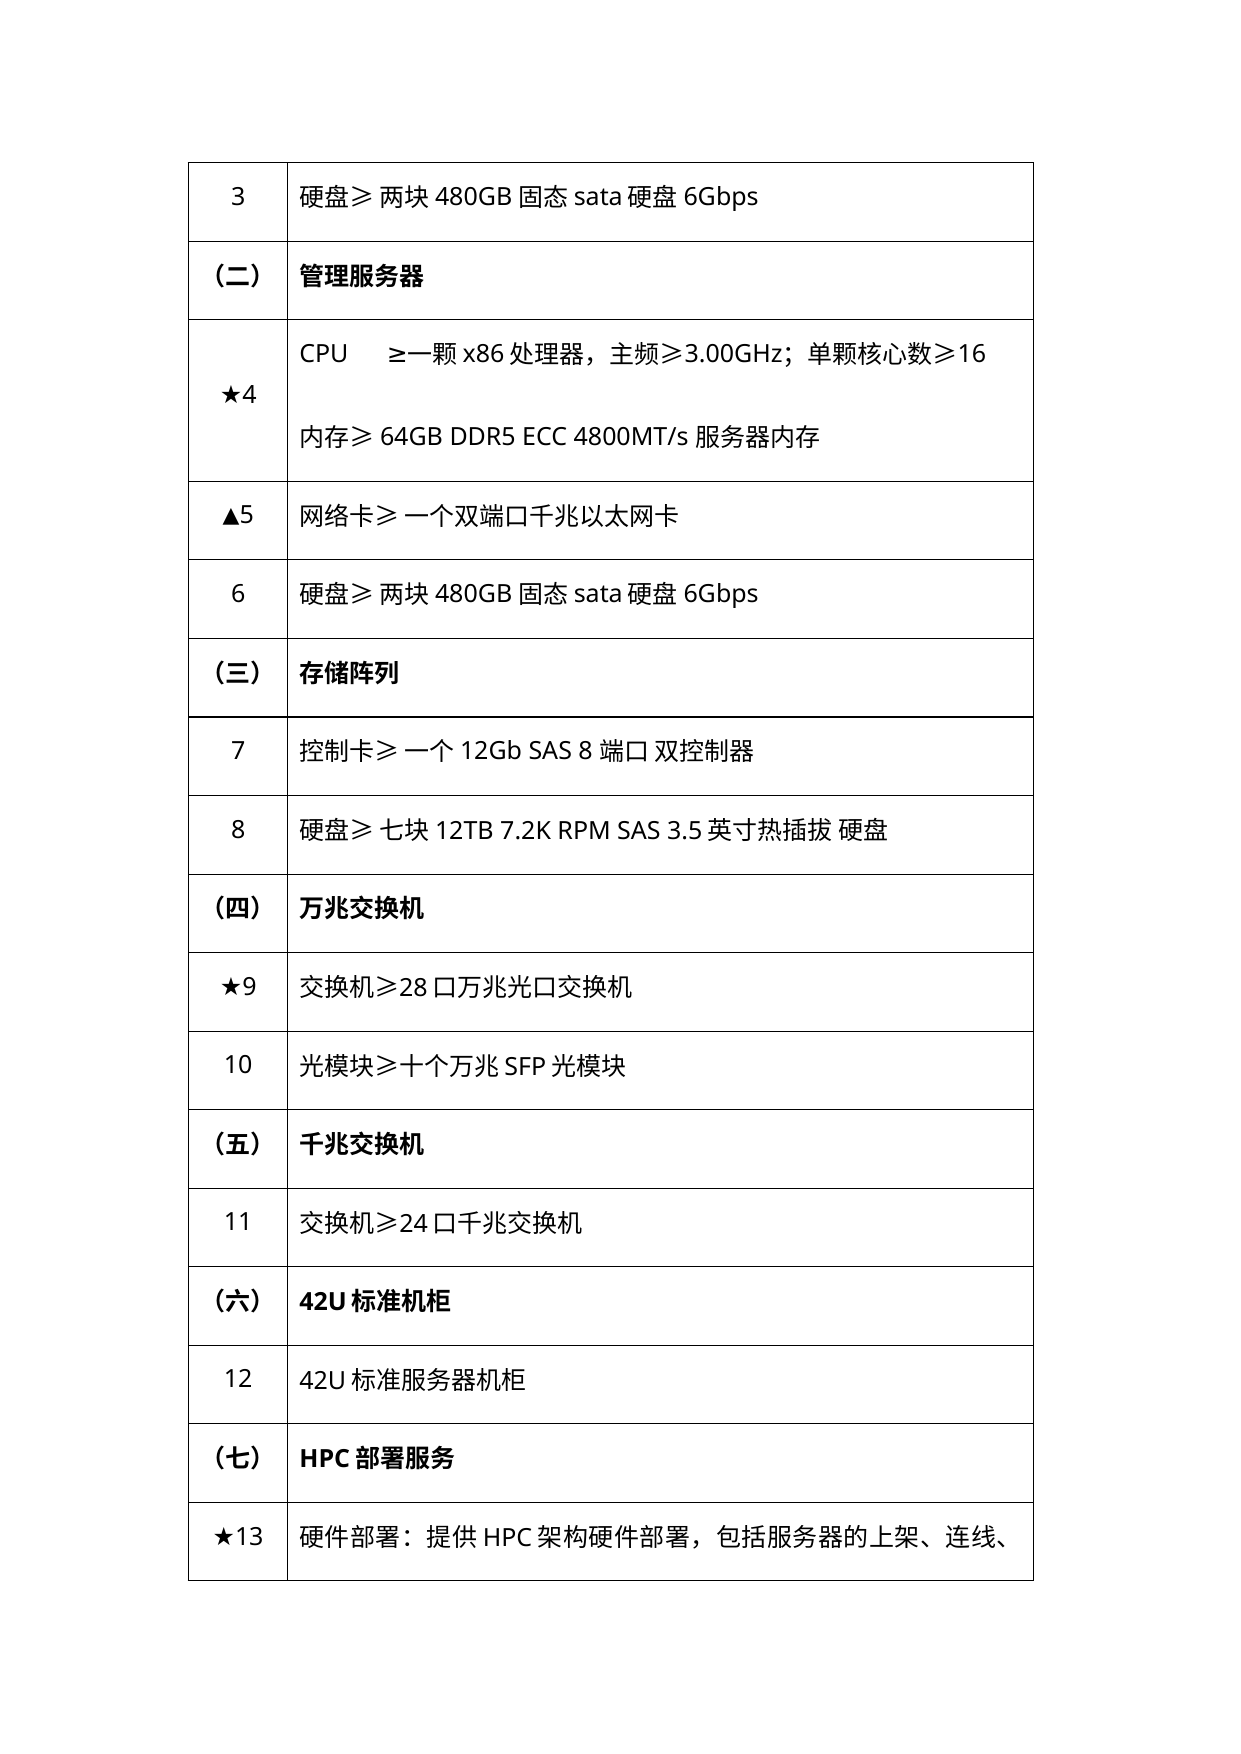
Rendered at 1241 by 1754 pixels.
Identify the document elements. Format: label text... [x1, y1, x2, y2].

table_cell ★9 [189, 953, 287, 1031]
table_cell （六） [189, 1267, 287, 1345]
table_cell 6 [189, 560, 287, 638]
table_cell 交换机≥24口千兆交换机 [288, 1189, 1033, 1266]
table_cell 硬盘≥ 两块480GB 固态sata硬盘 6Gbps [288, 560, 1033, 638]
table_cell 硬盘≥ 七块12TB 7.2K RPM SAS 3.5英寸热插拔 硬盘 [288, 796, 1033, 873]
table_cell 3 [189, 163, 287, 241]
table_cell （三） [189, 639, 287, 716]
table_cell 光模块≥十个万兆SFP光模块 [288, 1032, 1033, 1109]
table_cell 8 [189, 796, 287, 873]
table_cell （四） [189, 875, 287, 952]
table_cell （二） [189, 242, 287, 319]
table_cell （七） [189, 1424, 287, 1502]
table_cell 7 [189, 718, 287, 795]
table_cell 42U标准机柜 [288, 1267, 1033, 1345]
table_cell HPC部署服务 [288, 1424, 1033, 1502]
table_cell CPU ≥一颗x86处理器，主频≥3.00GHz；单颗核心数≥16 内存≥ 64GB DDR5 ECC 4800MT/s 服务器内存 [288, 320, 1033, 481]
table_cell ★4 [189, 320, 287, 481]
table_cell 千兆交换机 [288, 1110, 1033, 1188]
table_cell 控制卡≥ 一个12Gb SAS 8 端口 双控制器 [288, 718, 1033, 795]
table_cell 网络卡≥ 一个双端口千兆以太网卡 [288, 482, 1033, 559]
table_cell 10 [189, 1032, 287, 1109]
table_cell 12 [189, 1346, 287, 1423]
table_cell 万兆交换机 [288, 875, 1033, 952]
table_cell 11 [189, 1189, 287, 1266]
table_cell 硬盘≥ 两块480GB 固态sata硬盘 6Gbps [288, 163, 1033, 241]
table_cell 存储阵列 [288, 639, 1033, 716]
table_cell 交换机≥28口万兆光口交换机 [288, 953, 1033, 1031]
table_cell ★13 [189, 1503, 287, 1580]
table_cell 42U标准服务器机柜 [288, 1346, 1033, 1423]
table_cell 管理服务器 [288, 242, 1033, 319]
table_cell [288, 1503, 1033, 1580]
table_cell （五） [189, 1110, 287, 1188]
table_cell ▲5 [189, 482, 287, 559]
